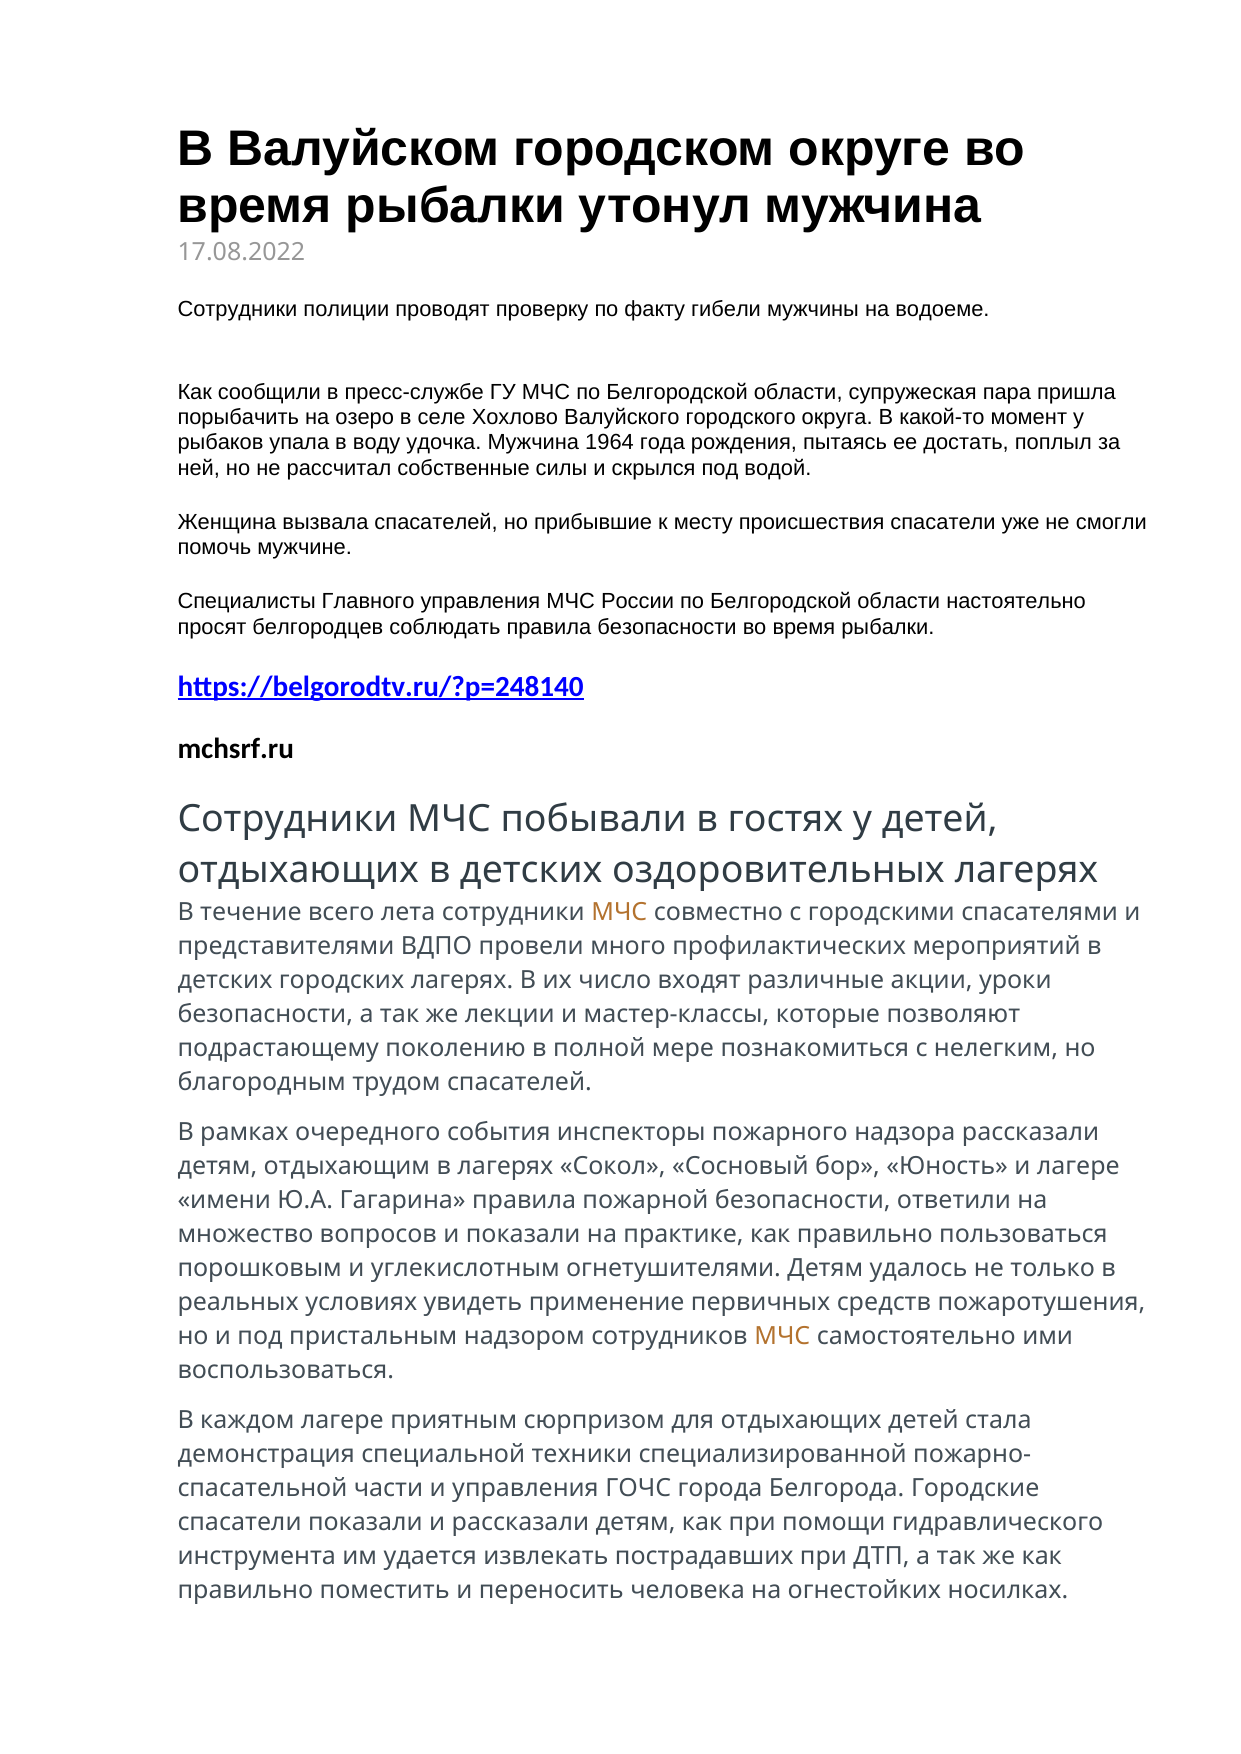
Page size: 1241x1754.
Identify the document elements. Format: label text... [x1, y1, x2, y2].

text Сотрудники полиции проводят проверку по факту гибели мужчины на водоеме. [177, 296, 1152, 349]
text Специалисты Главного управления МЧС России по Белгородской области настоятельно просят белгородцев соблюдать правила безопасности во время рыбалки. [177, 588, 1152, 639]
text mchsrf.ru [177, 730, 1152, 765]
text В каждом лагере приятным сюрпризом для отдыхающих детей стала демонстрация специальной техники специализированной пожарно-спасательной части и управления ГОЧС города Белгорода. Городские спасатели показали и рассказали детям, как при помощи гидравлического инструмента им удается извлекать пострадавших при ДТП, а так же как правильно поместить и переносить человека на огнестойких носилках. [177, 1402, 1152, 1606]
text https://belgorodtv.ru/?p=248140 [177, 668, 1152, 703]
text В течение всего лета сотрудники МЧС совместно с городскими спасателями и представителями ВДПО провели много профилактических мероприятий в детских городских лагерях. В их число входят различные акции, уроки безопасности, а так же лекции и мастер-классы, которые позволяют подрастающему поколению в полной мере познакомиться с нелегким, но благородным трудом спасателей. [177, 893, 1152, 1098]
text Как сообщили в пресс-службе ГУ МЧС по Белгородской области, супружеская пара пришла порыбачить на озеро в селе Хохлово Валуйского городского округа. В какой-то момент у рыбаков упала в воду удочка. Мужчина 1964 года рождения, пытаясь ее достать, поплыл за ней, но не рассчитал собственные силы и скрылся под водой. [177, 379, 1152, 479]
text В рамках очередного события инспекторы пожарного надзора рассказали детям, отдыхающим в лагерях «Сокол», «Сосновый бор», «Юность» и лагере «имени Ю.А. Гагарина» правила пожарной безопасности, ответили на множество вопросов и показали на практике, как правильно пользоваться порошковым и углекислотным огнетушителями. Детям удалось не только в реальных условиях увидеть применение первичных средств пожаротушения, но и под пристальным надзором сотрудников МЧС самостоятельно ими воспользоваться. [177, 1113, 1152, 1386]
text В Валуйском городском округе во время рыбалки утонул мужчина [177, 118, 1152, 233]
text Сотрудники МЧС побывали в гостях у детей, отдыхающих в детских оздоровительных лагерях [177, 791, 1152, 893]
text Женщина вызвала спасателей, но прибывшие к месту происшествия спасатели уже не смогли помочь мужчине. [177, 509, 1152, 559]
text 17.08.2022 [177, 233, 1152, 267]
